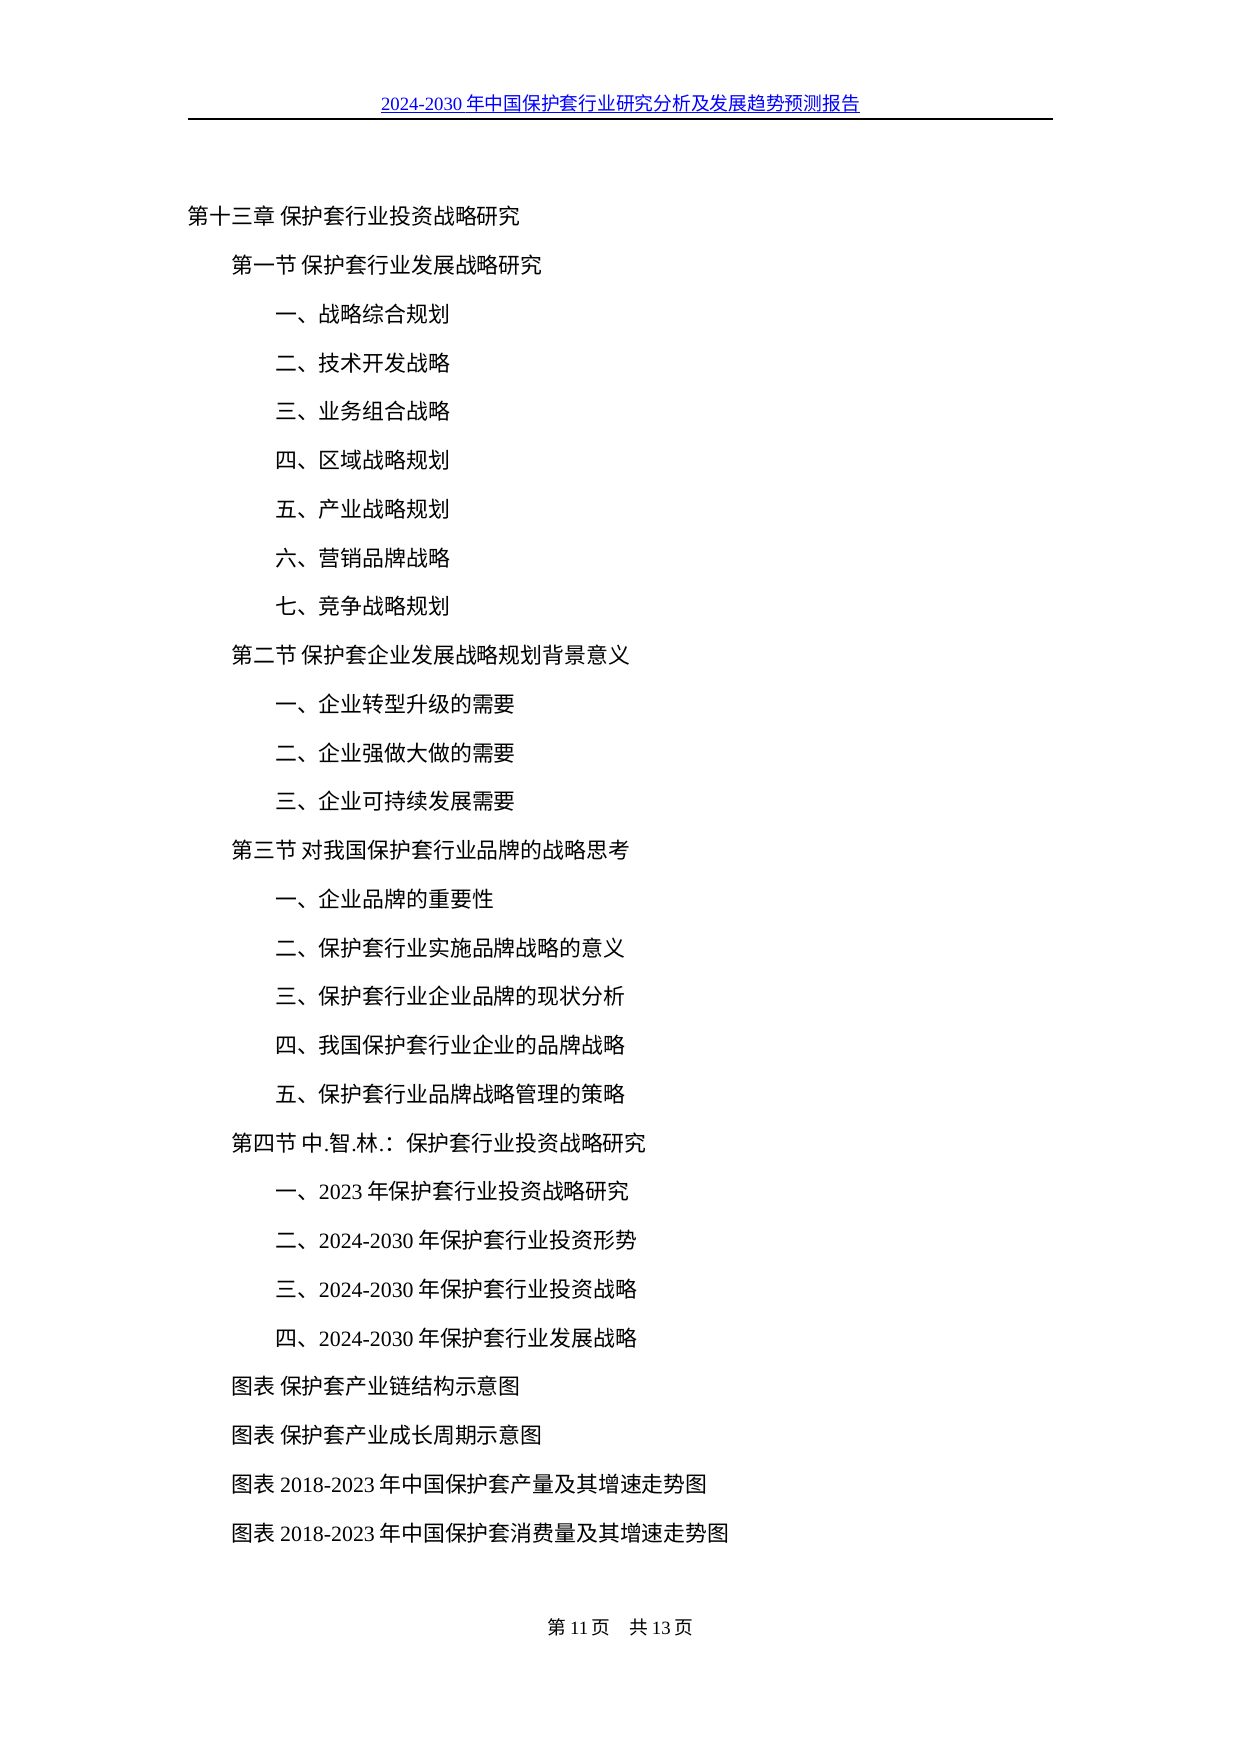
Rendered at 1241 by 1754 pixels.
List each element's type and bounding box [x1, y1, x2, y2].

text [187, 150, 1053, 1548]
